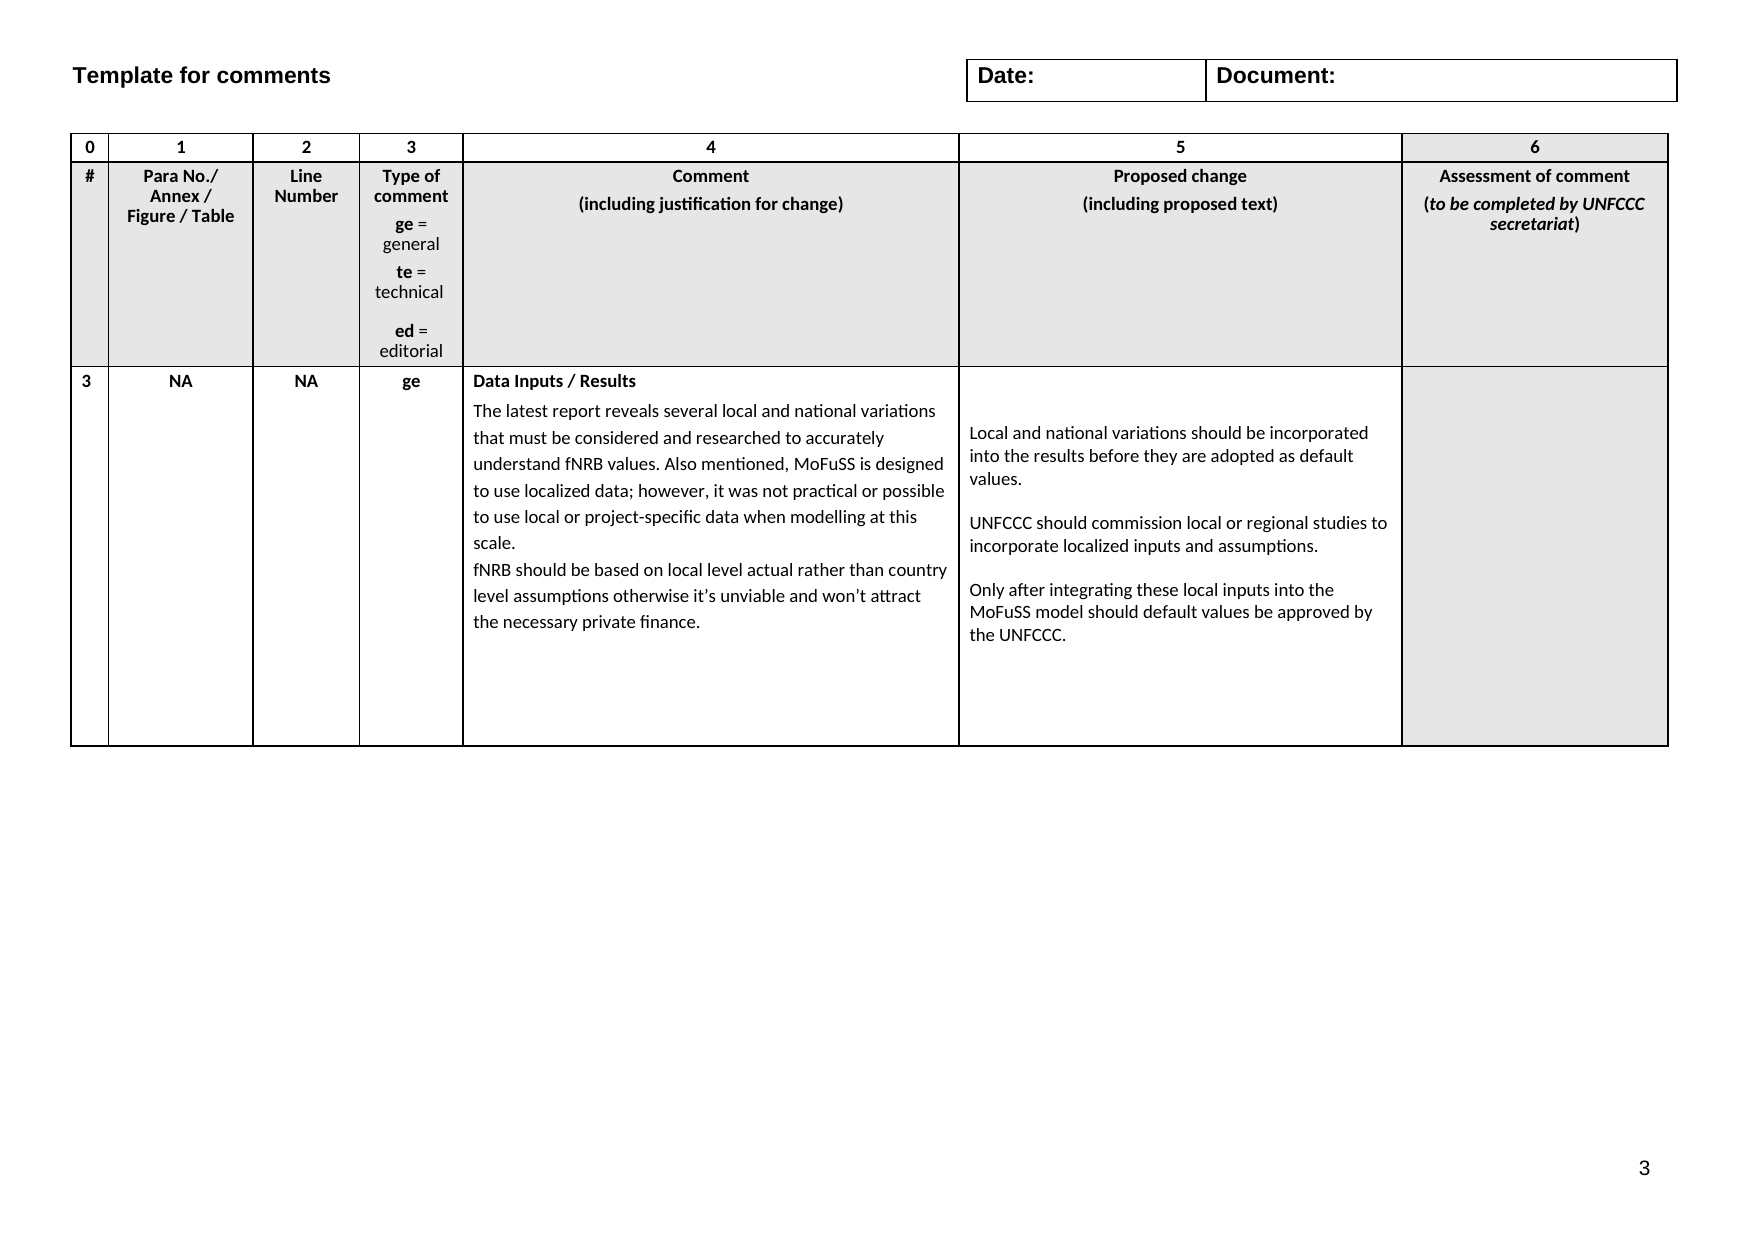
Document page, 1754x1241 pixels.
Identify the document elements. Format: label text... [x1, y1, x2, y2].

table_header 1 [109, 134, 252, 161]
table_header 3 [360, 134, 462, 161]
table_cell Proposed change (including proposed text) [960, 163, 1401, 366]
table_cell Para No./ Annex / Figure / Table [109, 163, 252, 366]
table_cell ge [360, 367, 462, 745]
table_header 4 [464, 134, 958, 161]
table_cell Data Inputs / Results The latest report reveals several local and national variations that must be considered and researched to accurately understand fNRB values. Also mentioned, MoFuSS is designed to use localized data; however, it was not practical or possible to use local or project-specific data when modelling at this scale. fNRB should be based on local level actual rather than country level assumptions otherwise it’s unviable and won’t attract the necessary private finance. [464, 367, 958, 745]
table_cell 3 [72, 367, 108, 745]
table_cell Local and national variations should be incorporated into the results before they are adopted as default values. UNFCCC should commission local or regional studies to incorporate localized inputs and assumptions. Only after integrating these local inputs into the MoFuSS model should default values be approved by the UNFCCC. [960, 367, 1401, 745]
table_header 2 [254, 134, 359, 161]
table_header 5 [960, 134, 1401, 161]
table_header 6 [1403, 134, 1667, 161]
table_cell NA [254, 367, 359, 745]
table_header 0 [72, 134, 108, 161]
table_cell Type of comment ge = general te = technical ed = editorial [360, 163, 462, 366]
table_cell Comment (including justification for change) [464, 163, 958, 366]
table_cell Line Number [254, 163, 359, 366]
table_cell # [72, 163, 108, 366]
table_cell NA [109, 367, 252, 745]
table_cell [1403, 367, 1667, 745]
table_cell Assessment of comment (to be completed by UNFCCC secretariat) [1403, 163, 1667, 366]
